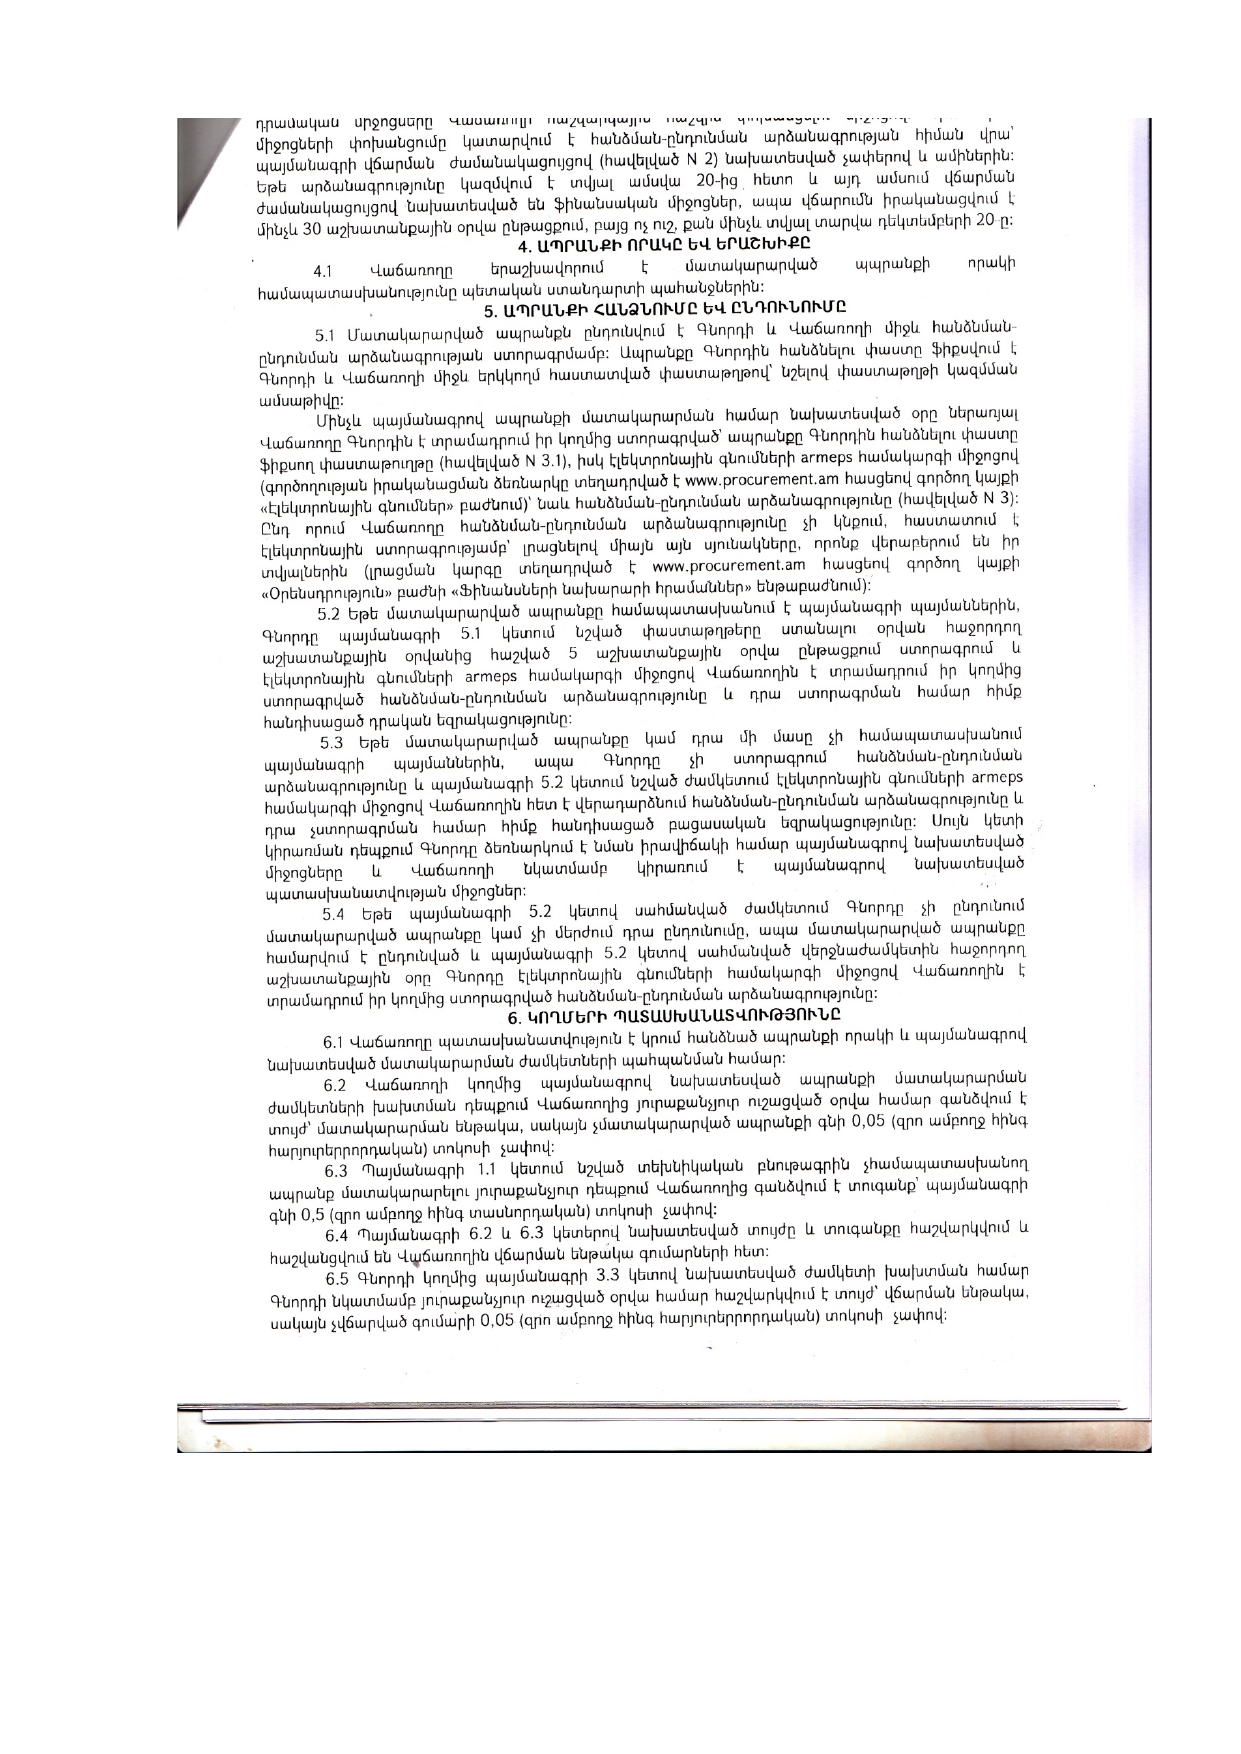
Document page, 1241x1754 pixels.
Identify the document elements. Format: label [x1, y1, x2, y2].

picture [177, 118, 1152, 1453]
